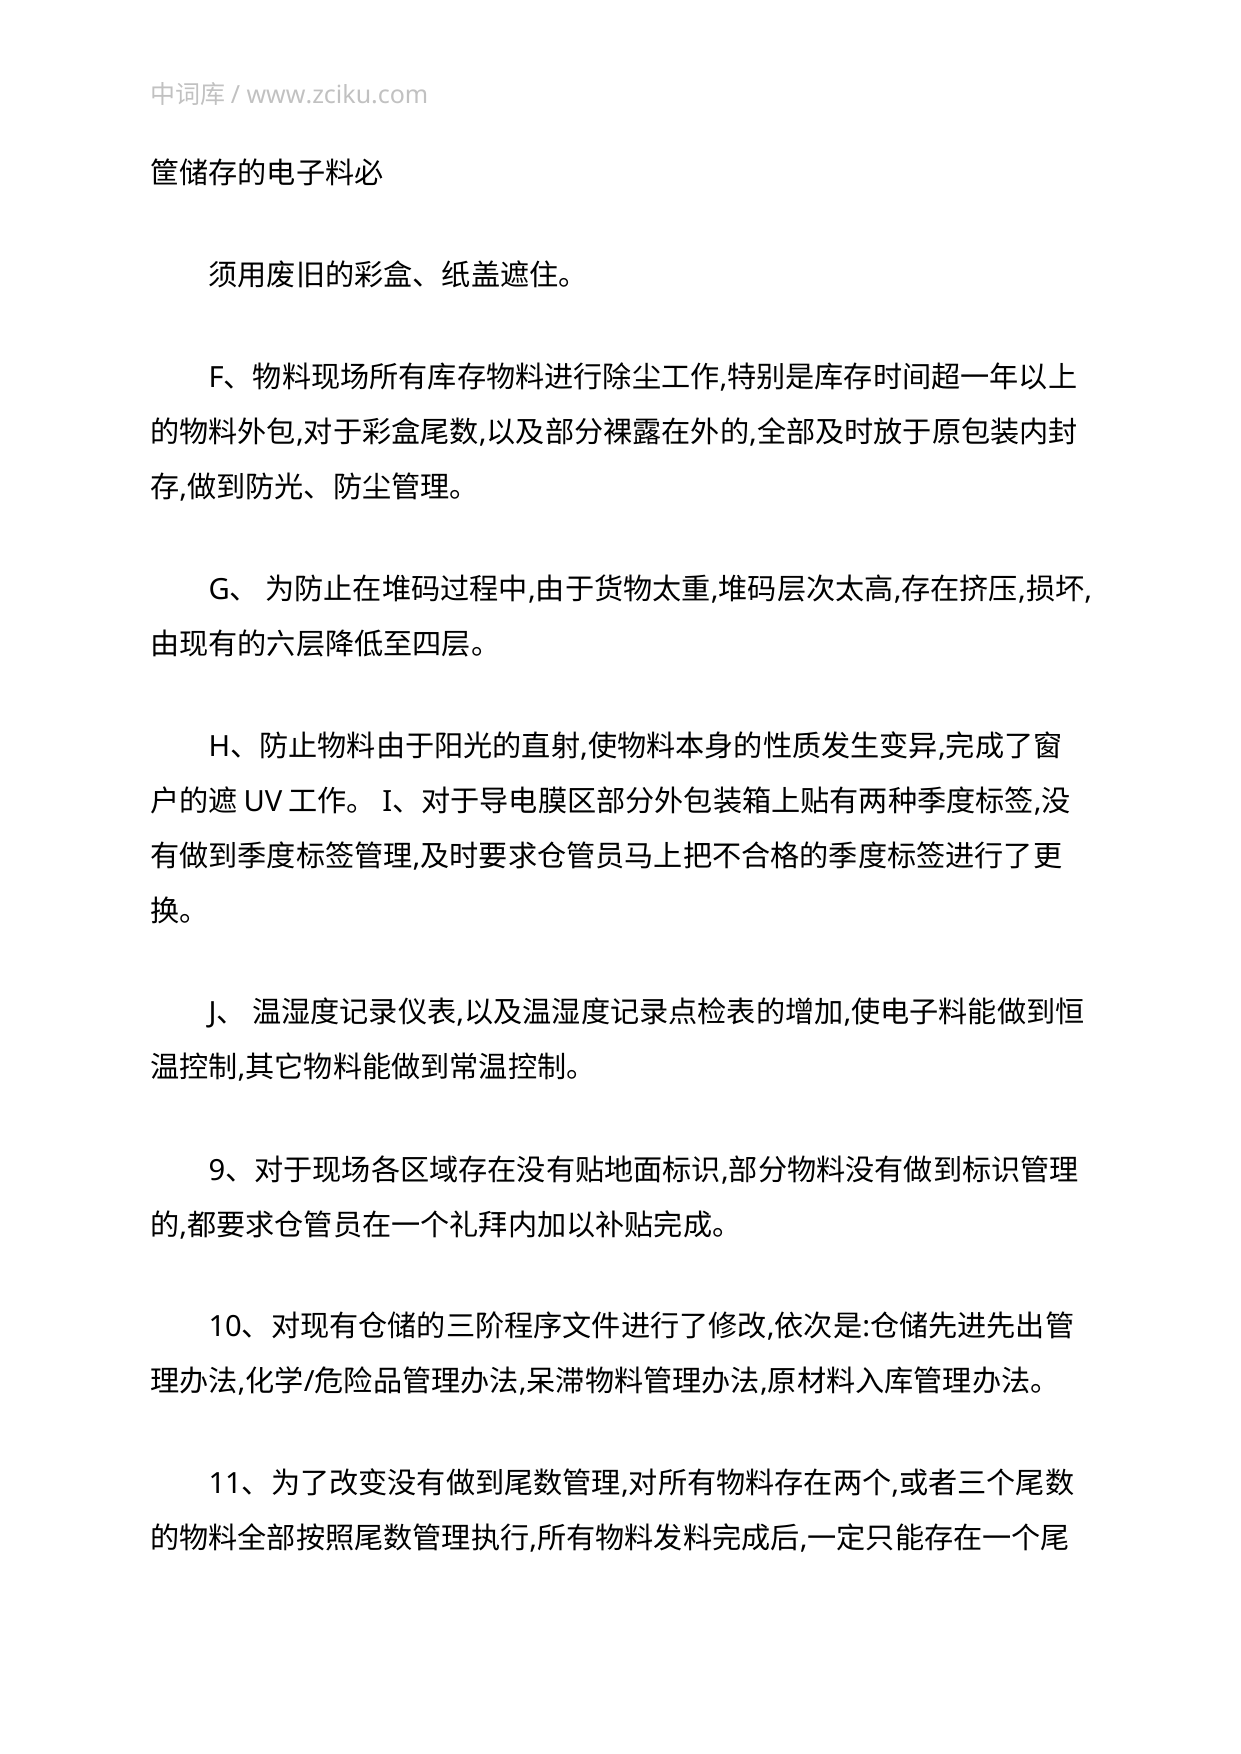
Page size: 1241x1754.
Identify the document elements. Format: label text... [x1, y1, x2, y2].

text J、 温湿度记录仪表,以及温湿度记录点检表的增加,使电子料能做到恒温控制,其它物料能做到常温控制。 [150, 989, 1090, 1086]
text G、 为防止在堆码过程中,由于货物太重,堆码层次太高,存在挤压,损坏,由现有的六层降低至四层。 [150, 566, 1090, 663]
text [150, 1460, 1090, 1557]
text 须用废旧的彩盒、纸盖遮住。 [150, 252, 1090, 294]
text F、物料现场所有库存物料进行除尘工作,特别是库存时间超一年以上的物料外包,对于彩盒尾数,以及部分裸露在外的,全部及时放于原包装内封存,做到防光、防尘管理。 [150, 353, 1090, 506]
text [150, 150, 1090, 192]
text 9、对于现场各区域存在没有贴地面标识,部分物料没有做到标识管理的,都要求仓管员在一个礼拜内加以补贴完成。 [150, 1146, 1090, 1243]
text H、防止物料由于阳光的直射,使物料本身的性质发生变异,完成了窗户的遮UV工作。 I、对于导电膜区部分外包装箱上贴有两种季度标签,没有做到季度标签管理,及时要求仓管员马上把不合格的季度标签进行了更换。 [150, 722, 1090, 929]
text 10、对现有仓储的三阶程序文件进行了修改,依次是:仓储先进先出管理办法,化学/危险品管理办法,呆滞物料管理办法,原材料入库管理办法。 [150, 1303, 1090, 1400]
